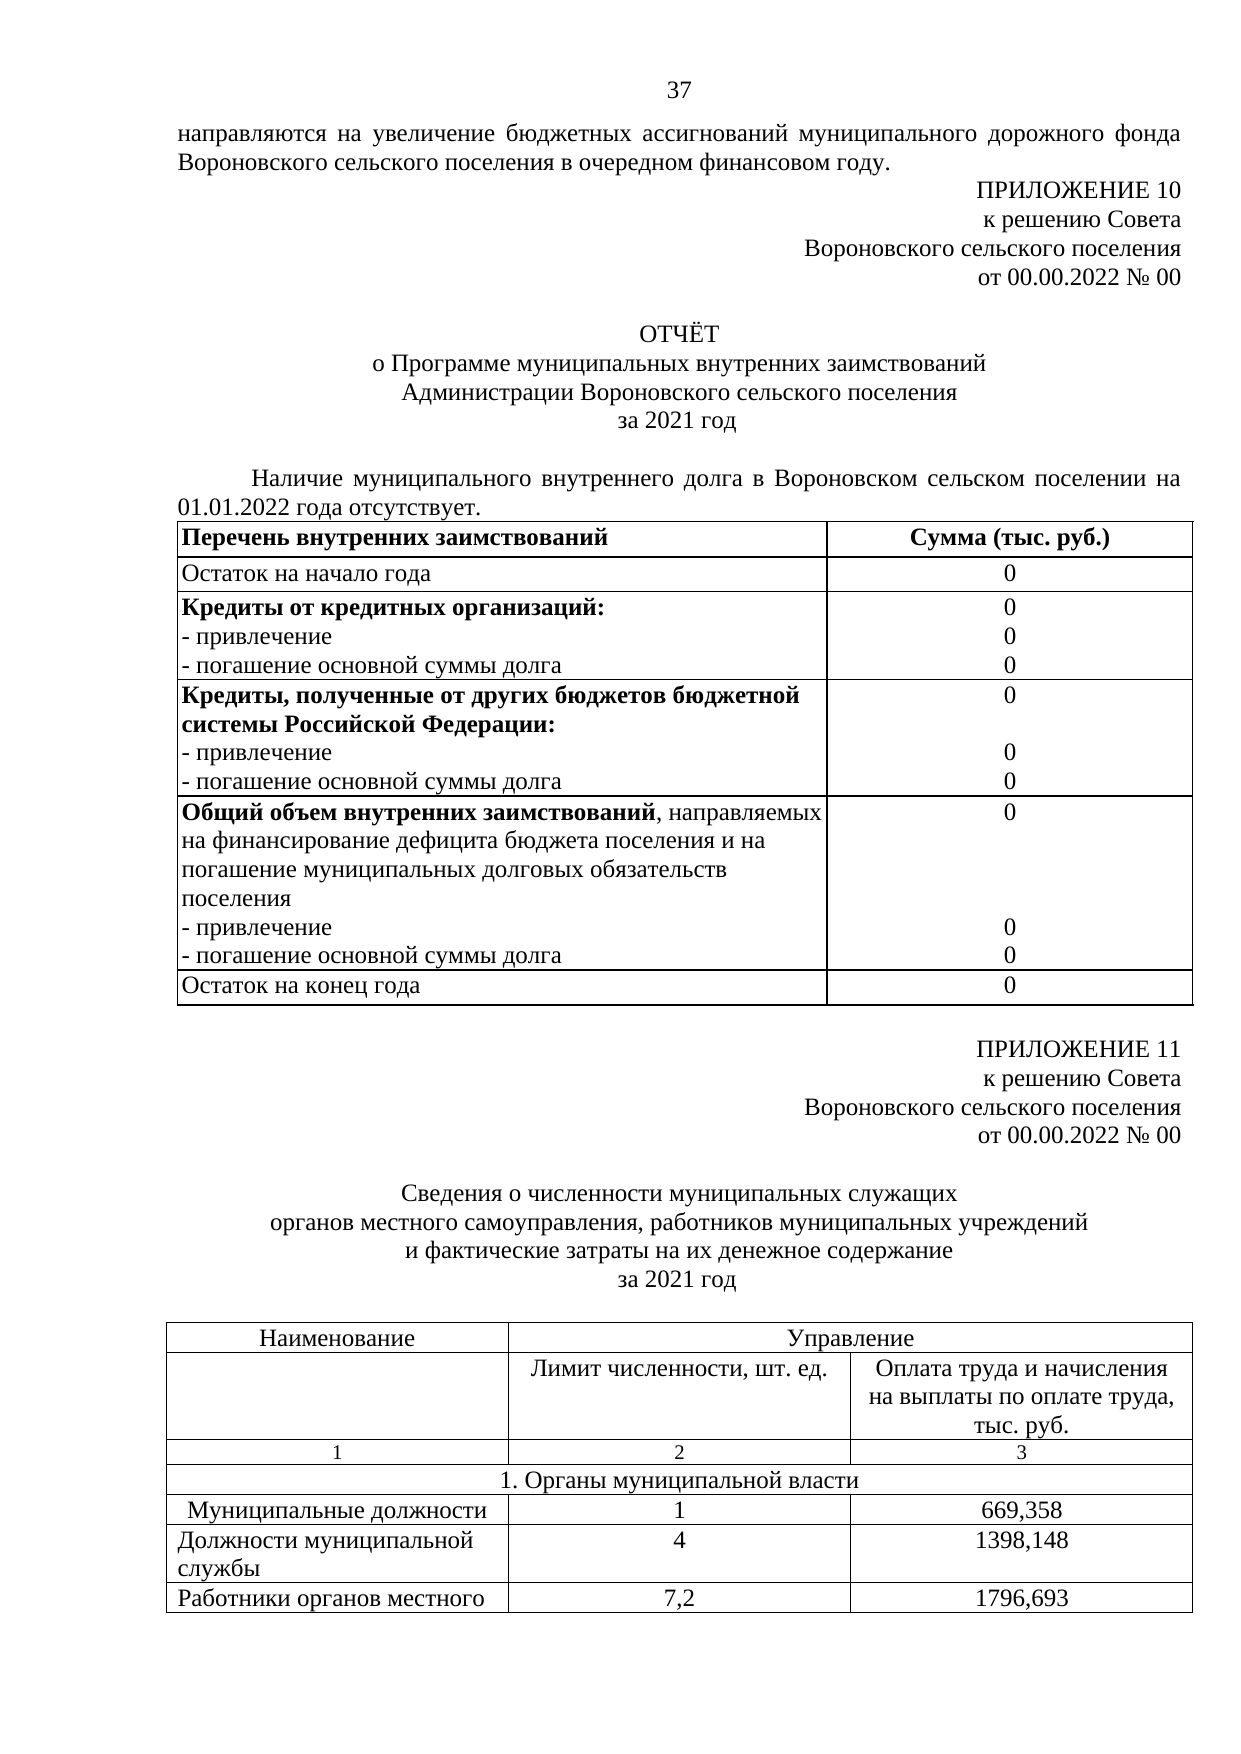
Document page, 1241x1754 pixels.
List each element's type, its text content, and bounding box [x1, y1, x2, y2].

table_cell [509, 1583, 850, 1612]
text ПРИЛОЖЕНИЕ 11 [177, 1034, 1181, 1063]
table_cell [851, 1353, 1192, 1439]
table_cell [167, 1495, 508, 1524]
text и фактические затраты на их денежное содержание [177, 1236, 1181, 1264]
text Наличие муниципального внутреннего долга в Вороновском сельском поселении на 01.01.2022 года отсутствует. [177, 463, 1181, 521]
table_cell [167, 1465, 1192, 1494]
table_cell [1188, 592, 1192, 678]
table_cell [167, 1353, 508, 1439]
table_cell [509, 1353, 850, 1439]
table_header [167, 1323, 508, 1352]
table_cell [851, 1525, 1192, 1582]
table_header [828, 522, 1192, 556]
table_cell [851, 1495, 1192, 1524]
text к решению Совета [177, 1063, 1181, 1092]
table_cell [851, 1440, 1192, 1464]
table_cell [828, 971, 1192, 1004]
text Администрации Вороновского сельского поселения [177, 377, 1181, 406]
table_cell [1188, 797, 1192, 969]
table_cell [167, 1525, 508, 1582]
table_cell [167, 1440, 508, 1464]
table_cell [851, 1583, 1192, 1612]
text ОТЧЁТ [177, 319, 1181, 348]
text Сведения о численности муниципальных служащих [177, 1178, 1181, 1207]
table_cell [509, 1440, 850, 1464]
text к решению Совета [177, 204, 1181, 233]
text Вороновского сельского поселения [177, 233, 1181, 262]
text ПРИЛОЖЕНИЕ 10 [177, 176, 1181, 204]
text органов местного самоуправления, работников муниципальных учреждений [177, 1207, 1181, 1236]
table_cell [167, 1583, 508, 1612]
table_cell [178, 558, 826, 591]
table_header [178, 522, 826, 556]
text за 2021 год [177, 406, 1177, 434]
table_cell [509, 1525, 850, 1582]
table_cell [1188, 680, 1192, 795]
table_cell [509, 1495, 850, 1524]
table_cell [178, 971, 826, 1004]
text от 00.00.2022 № 00 [177, 1121, 1181, 1149]
text о Программе муниципальных внутренних заимствований [177, 348, 1181, 377]
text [177, 118, 1181, 176]
text от 00.00.2022 № 00 [177, 262, 1181, 291]
text за 2021 год [177, 1264, 1177, 1293]
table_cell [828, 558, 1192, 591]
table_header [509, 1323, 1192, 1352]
text Вороновского сельского поселения [177, 1092, 1181, 1121]
